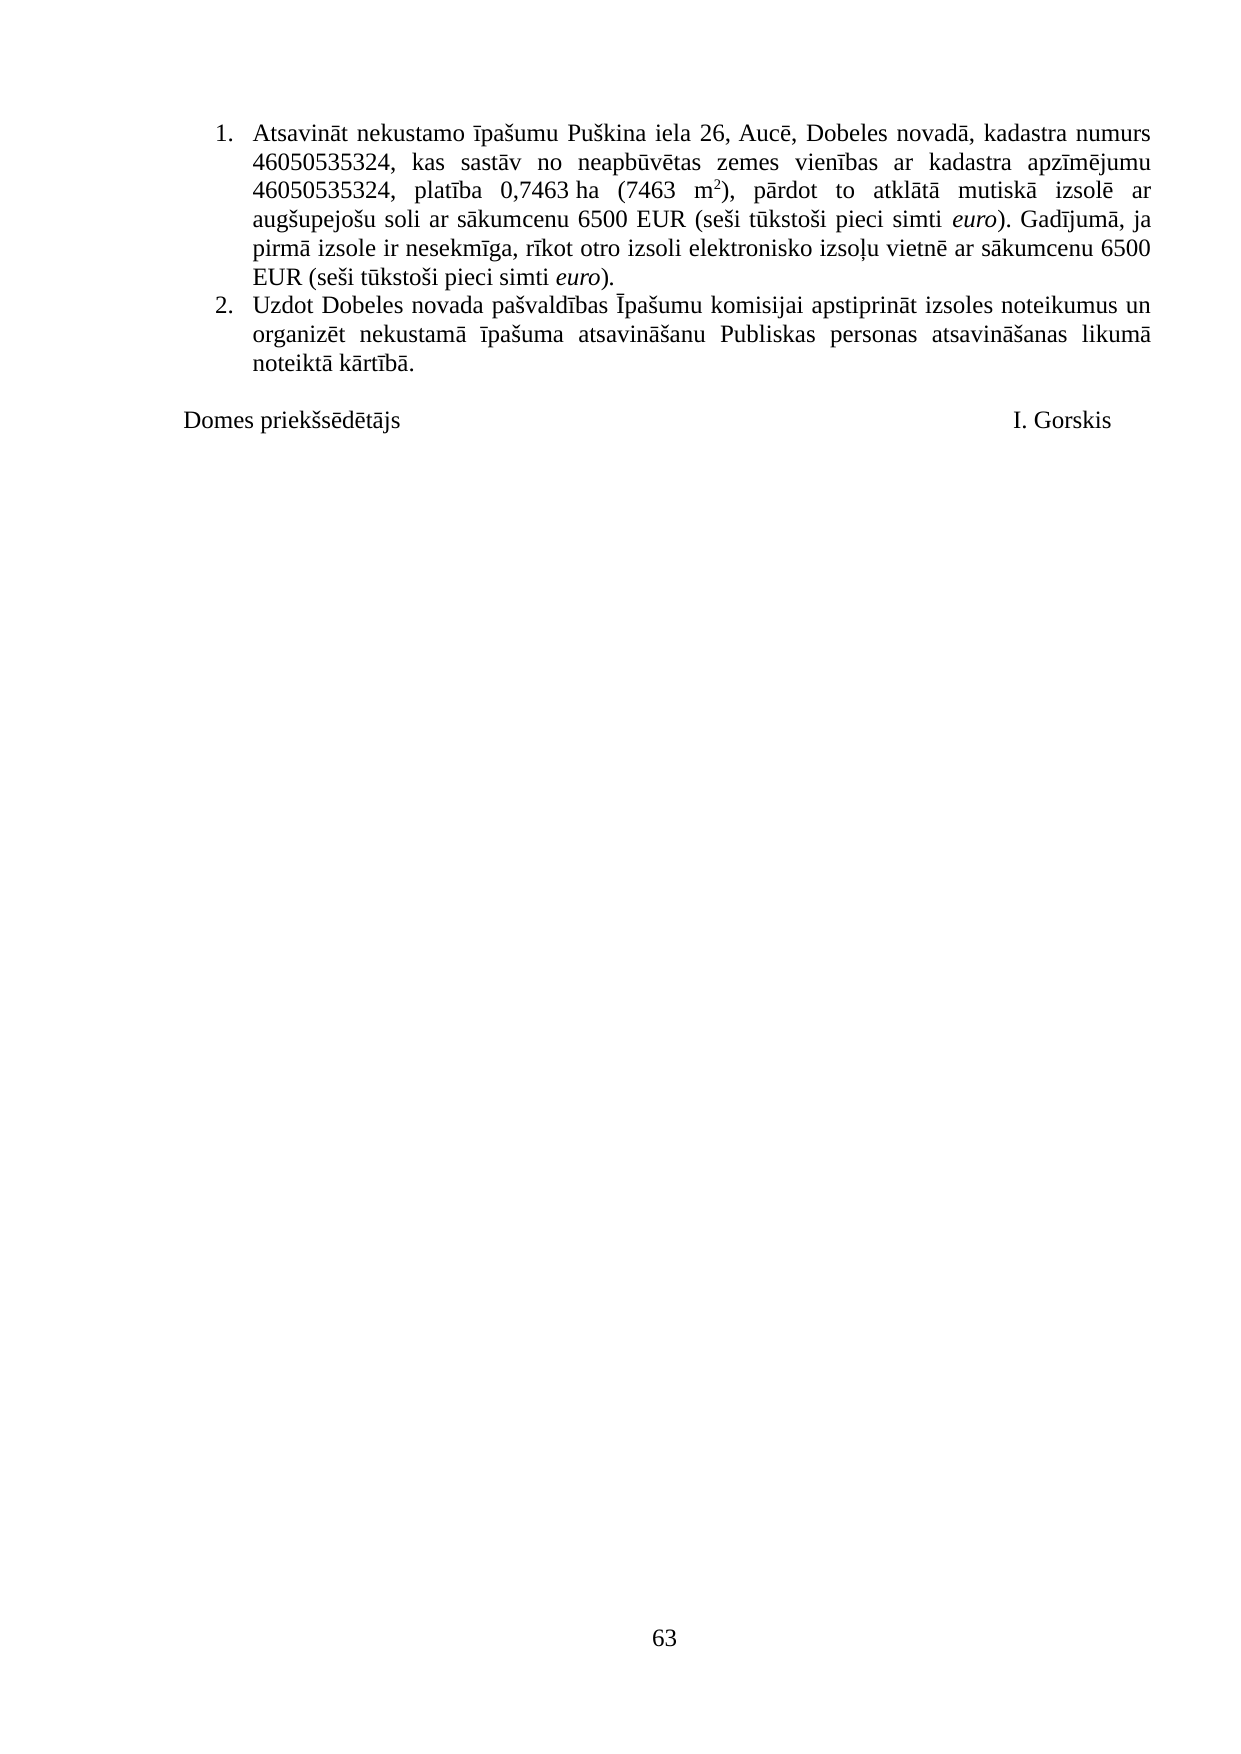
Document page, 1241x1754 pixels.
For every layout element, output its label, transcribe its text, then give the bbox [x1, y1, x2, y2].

text Domes priekšsēdētājs I. Gorskis [183, 406, 1152, 434]
list Uzdot Dobeles novada pašvaldības Īpašumu komisijai apstiprināt izsoles noteikumus un organizēt nekustamā īpašuma atsavināšanu Publiskas personas atsavināšanas likumā noteiktā kārtībā. [215, 291, 1152, 377]
list Atsavināt nekustamo īpašumu Puškina iela 26, Aucē, Dobeles novadā, kadastra numurs 46050535324, kas sastāv no neapbūvētas zemes vienības ar kadastra apzīmējumu 46050535324, platība 0,7463 ha (7463 m2), pārdot to atklātā mutiskā izsolē ar augšupejošu soli ar sākumcenu 6500 EUR (seši tūkstoši pieci simti euro). Gadījumā, ja pirmā izsole ir nesekmīga, rīkot otro izsoli elektronisko izsoļu vietnē ar sākumcenu 6500 EUR (seši tūkstoši pieci simti euro). [215, 118, 1152, 291]
